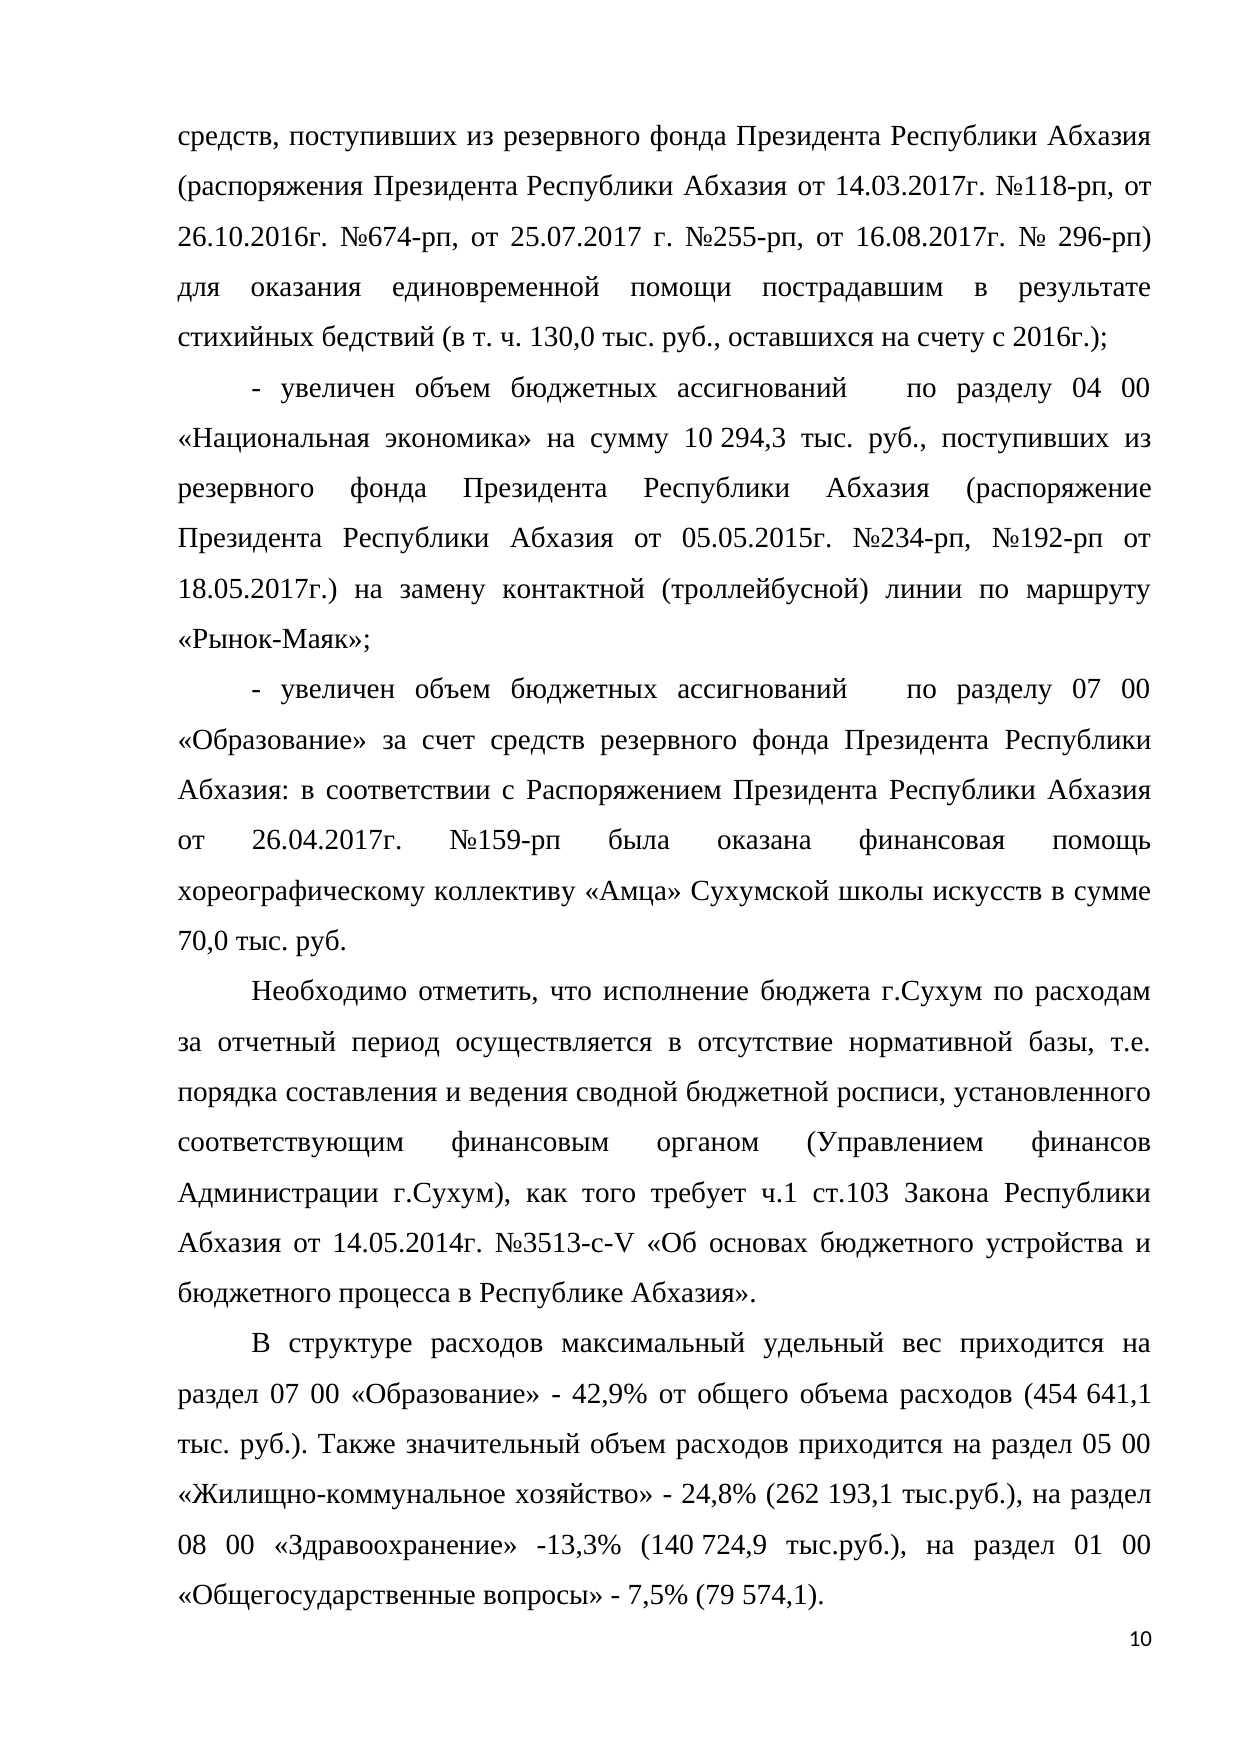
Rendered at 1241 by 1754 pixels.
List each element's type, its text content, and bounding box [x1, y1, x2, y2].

text В структуре расходов максимальный удельный вес приходится на раздел 07 00 «Образование» - 42,9% от общего объема расходов (454 641,1 тыс. руб.). Также значительный объем расходов приходится на раздел 05 00 «Жилищно-коммунальное хозяйство» - 24,8% (262 193,1 тыс.руб.), на раздел 08 00 «Здравоохранение» -13,3% (140 724,9 тыс.руб.), на раздел 01 00 «Общегосударственные вопросы» - 7,5% (79 574,1). [177, 1326, 1152, 1611]
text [177, 118, 1152, 353]
text - увеличен объем бюджетных ассигнований по разделу 07 00 «Образование» за счет средств резервного фонда Президента Республики Абхазия: в соответствии с Распоряжением Президента Республики Абхазия от 26.04.2017г. №159-рп была оказана финансовая помощь хореографическому коллективу «Амца» Сухумской школы искусств в сумме 70,0 тыс. руб. [177, 672, 1152, 957]
text Необходимо отметить, что исполнение бюджета г.Сухум по расходам за отчетный период осуществляется в отсутствие нормативной базы, т.е. порядка составления и ведения сводной бюджетной росписи, установленного соответствующим финансовым органом (Управлением финансов Администрации г.Сухум), как того требует ч.1 ст.103 Закона Республики Абхазия от 14.05.2014г. №3513-с-V «Об основах бюджетного устройства и бюджетного процесса в Республике Абхазия». [177, 973, 1152, 1309]
text - увеличен объем бюджетных ассигнований по разделу 04 00 «Национальная экономика» на сумму 10 294,3 тыс. руб., поступивших из резервного фонда Президента Республики Абхазия (распоряжение Президента Республики Абхазия от 05.05.2015г. №234-рп, №192-рп от 18.05.2017г.) на замену контактной (троллейбусной) линии по маршруту «Рынок-Маяк»; [177, 370, 1152, 655]
